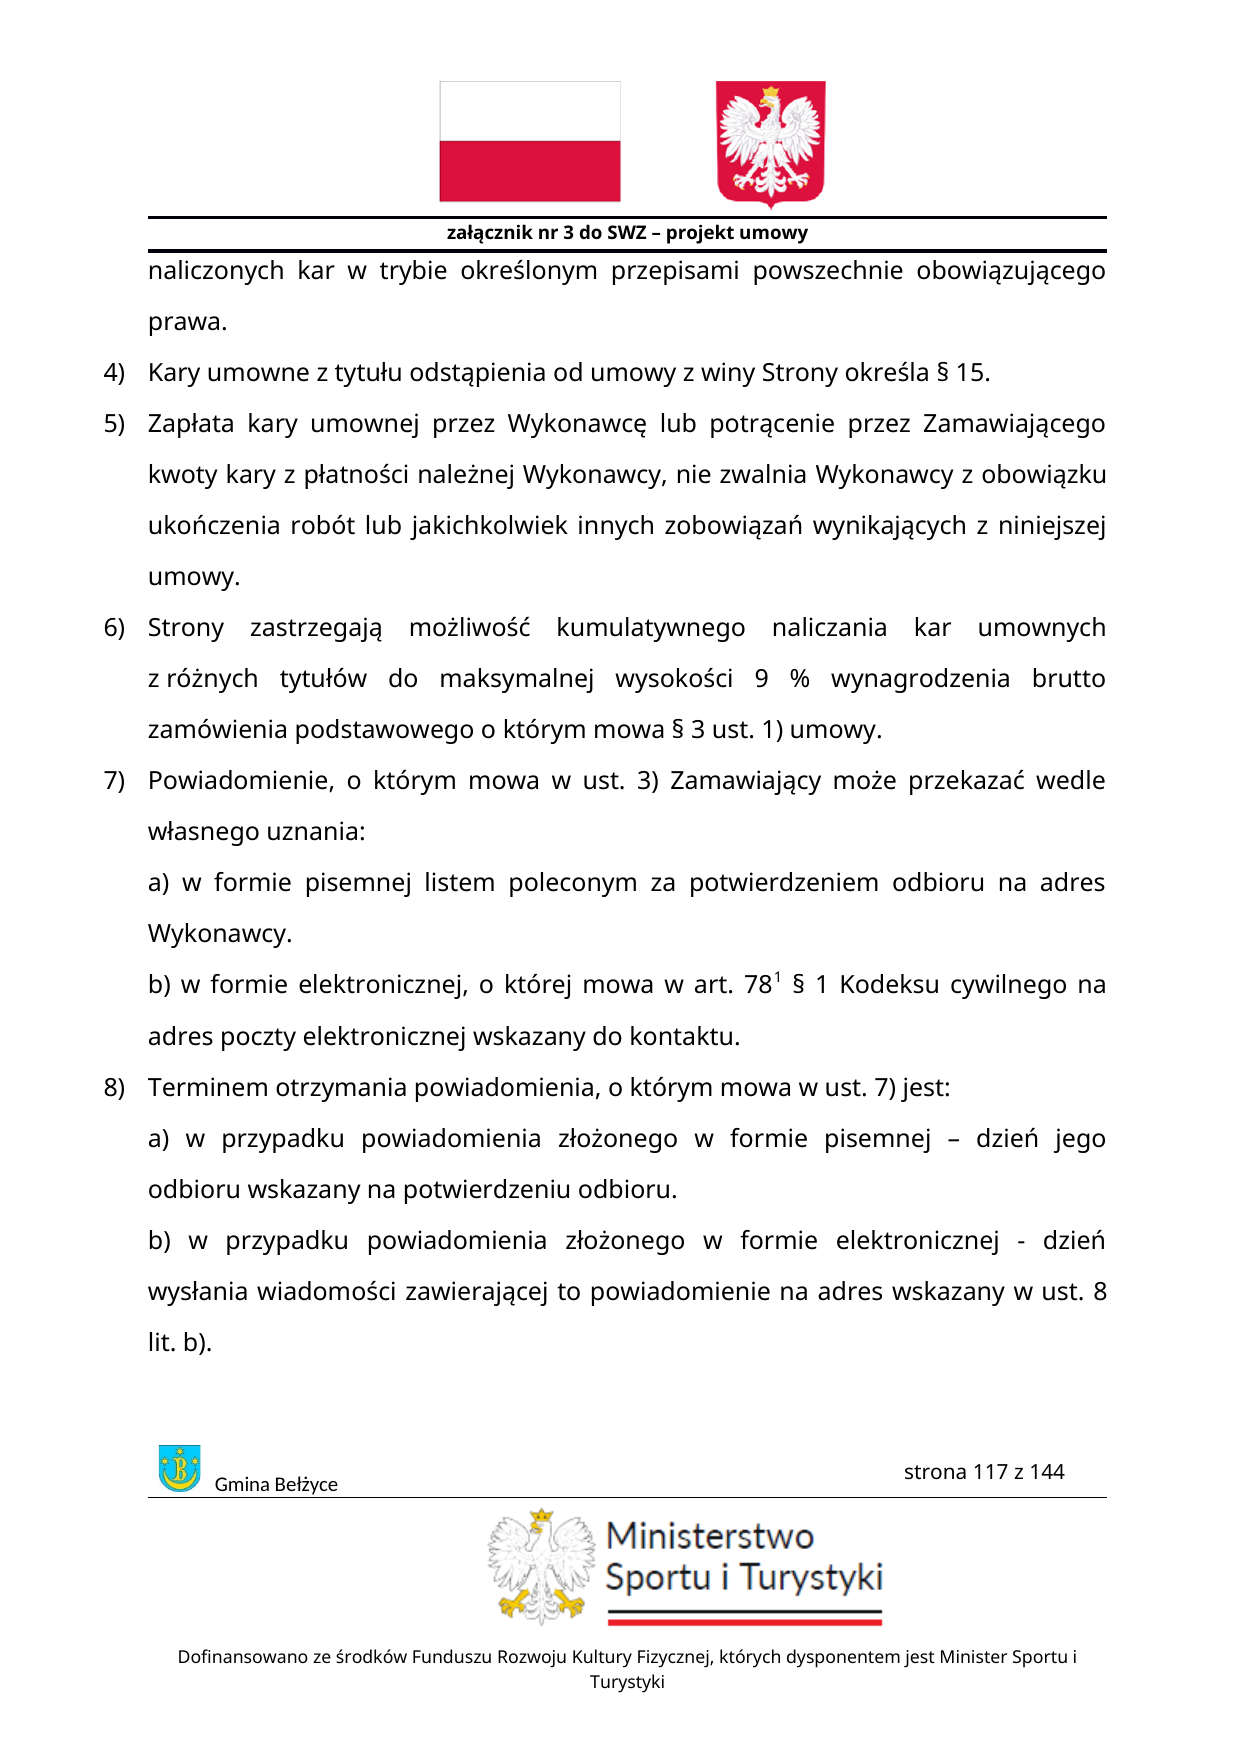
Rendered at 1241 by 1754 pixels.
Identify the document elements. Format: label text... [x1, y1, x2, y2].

picture [191, 1457, 201, 1466]
list Powiadomienie, o którym mowa w ust. 3) Zamawiający może przekazać wedle własnego uznania: [103, 763, 1107, 848]
list Terminem otrzymania powiadomienia, o którym mowa w ust. 7) jest: [103, 1069, 1107, 1103]
list a) w formie pisemnej listem poleconym za potwierdzeniem odbioru na adres Wykonawcy. [148, 865, 1107, 950]
text b) w przypadku powiadomienia złożonego w formie elektronicznej - dzień wysłania wiadomości zawierającej to powiadomienie na adres wskazany w ust. 8 lit. b). [148, 1222, 1107, 1358]
list Zapłata kary umownej przez Wykonawcę lub potrącenie przez Zamawiającego kwoty kary z płatności należnej Wykonawcy, nie zwalnia Wykonawcy z obowiązku ukończenia robót lub jakichkolwiek innych zobowiązań wynikających z niniejszej umowy. [103, 406, 1107, 593]
list b) w formie elektronicznej, o której mowa w art. 781 § 1 Kodeksu cywilnego na adres poczty elektronicznej wskazany do kontaktu. [148, 967, 1107, 1052]
picture [158, 1447, 201, 1492]
list Kary umowne z tytułu odstąpienia od umowy z winy Strony określa § 15. [103, 355, 1107, 389]
text a) w przypadku powiadomienia złożonego w formie pisemnej – dzień jego odbioru wskazany na potwierdzeniu odbioru. [148, 1120, 1107, 1205]
list Strony zastrzegają możliwość kumulatywnego naliczania kar umownych z różnych tytułów do maksymalnej wysokości 9 % wynagrodzenia brutto zamówienia podstawowego o którym mowa § 3 ust. 1) umowy. [103, 610, 1107, 746]
picture [480, 1498, 898, 1645]
picture [425, 70, 830, 211]
